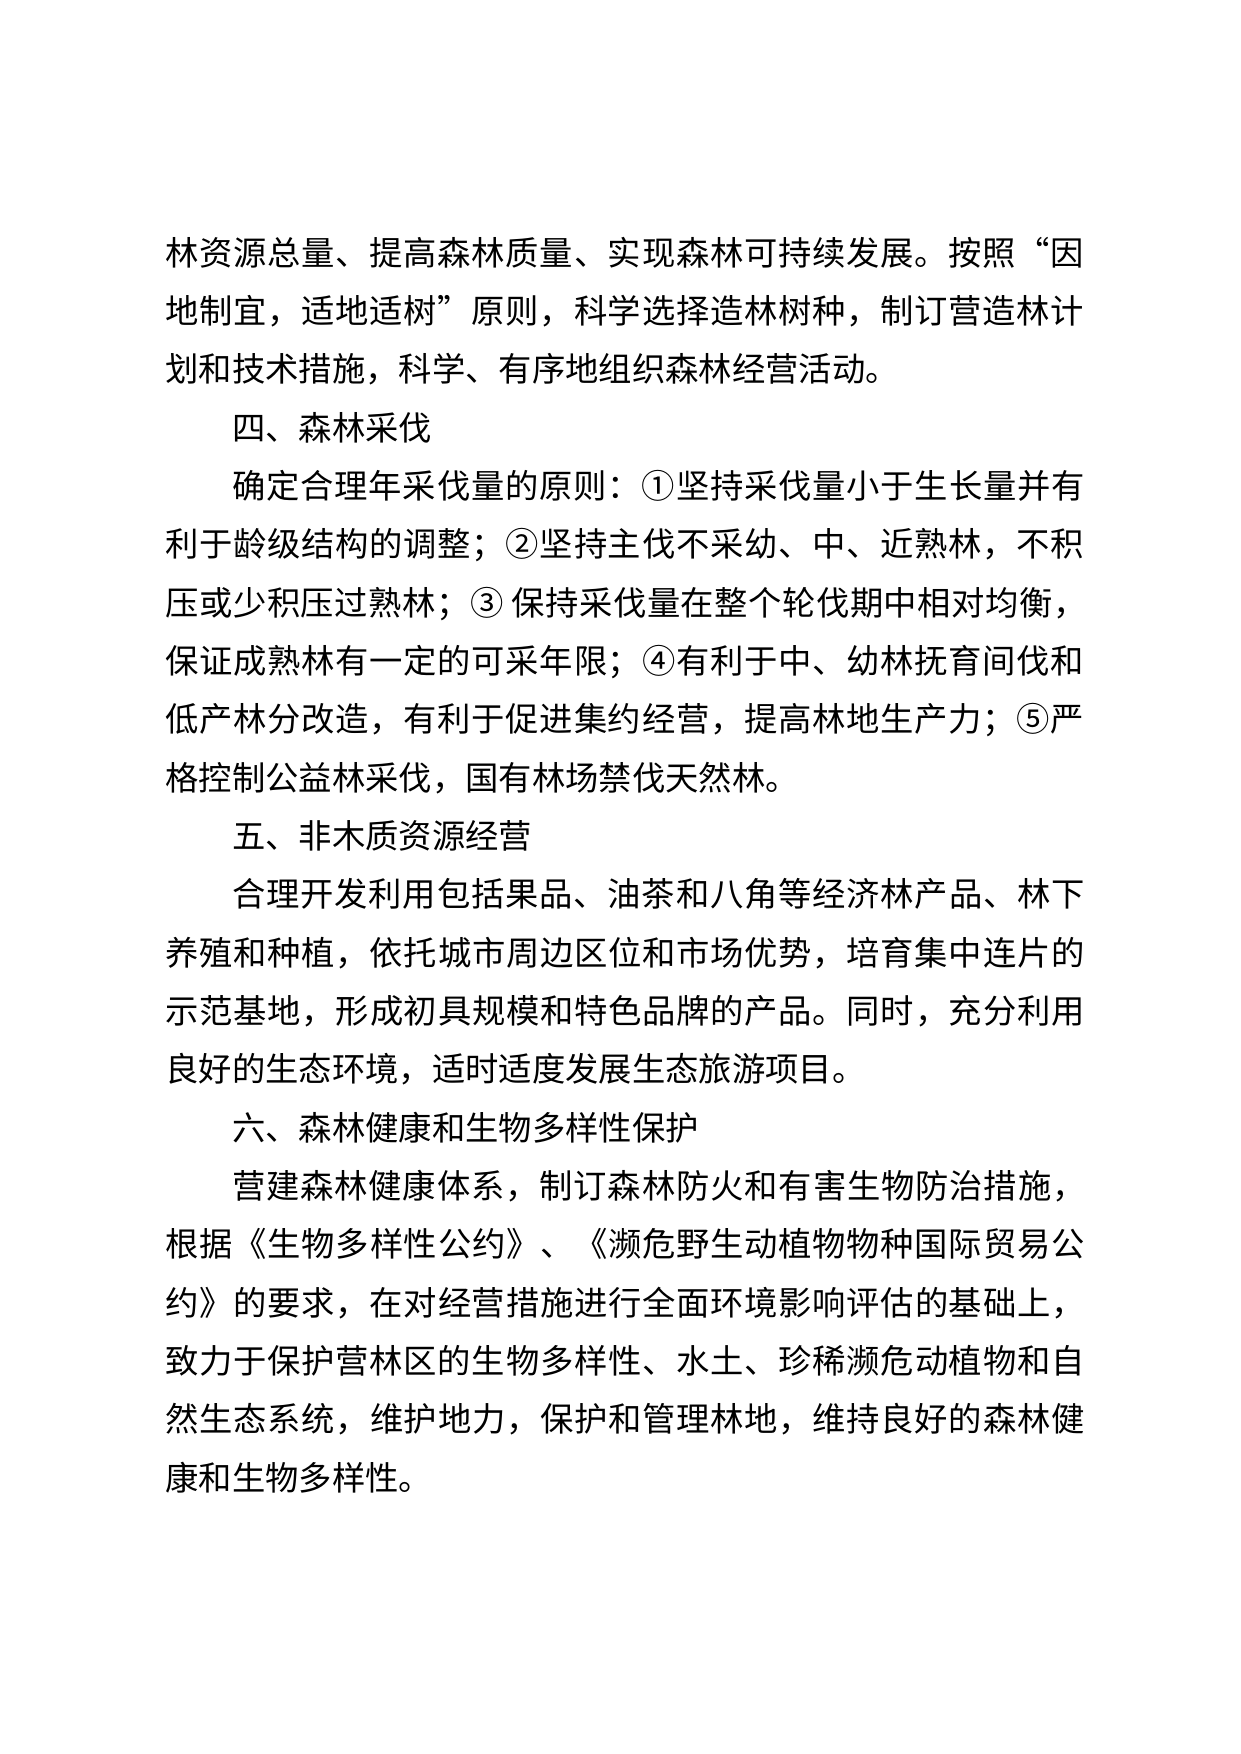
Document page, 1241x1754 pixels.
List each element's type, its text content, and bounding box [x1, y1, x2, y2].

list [165, 218, 1087, 393]
list 确定合理年采伐量的原则：①坚持采伐量小于生长量并有利于龄级结构的调整；②坚持主伐不采幼、中、近熟林，不积压或少积压过熟林；③ 保持采伐量在整个轮伐期中相对均衡，保证成熟林有一定的可采年限；④有利于中、幼林抚育间伐和低产林分改造，有利于促进集约经营，提高林地生产力；⑤严格控制公益林采伐，国有林场禁伐天然林。 [165, 452, 1087, 802]
list 森林采伐 [165, 393, 1087, 452]
list 非木质资源经营 [165, 802, 1087, 860]
list 营建森林健康体系，制订森林防火和有害生物防治措施，根据《生物多样性公约》、《濒危野生动植物物种国际贸易公约》的要求，在对经营措施进行全面环境影响评估的基础上，致力于保护营林区的生物多样性、水土、珍稀濒危动植物和自然生态系统，维护地力，保护和管理林地，维持良好的森林健康和生物多样性。 [165, 1152, 1087, 1502]
list 合理开发利用包括果品、油茶和八角等经济林产品、林下养殖和种植，依托城市周边区位和市场优势，培育集中连片的示范基地，形成初具规模和特色品牌的产品。同时，充分利用良好的生态环境，适时适度发展生态旅游项目。 [165, 860, 1087, 1093]
list 森林健康和生物多样性保护 [165, 1093, 1087, 1152]
